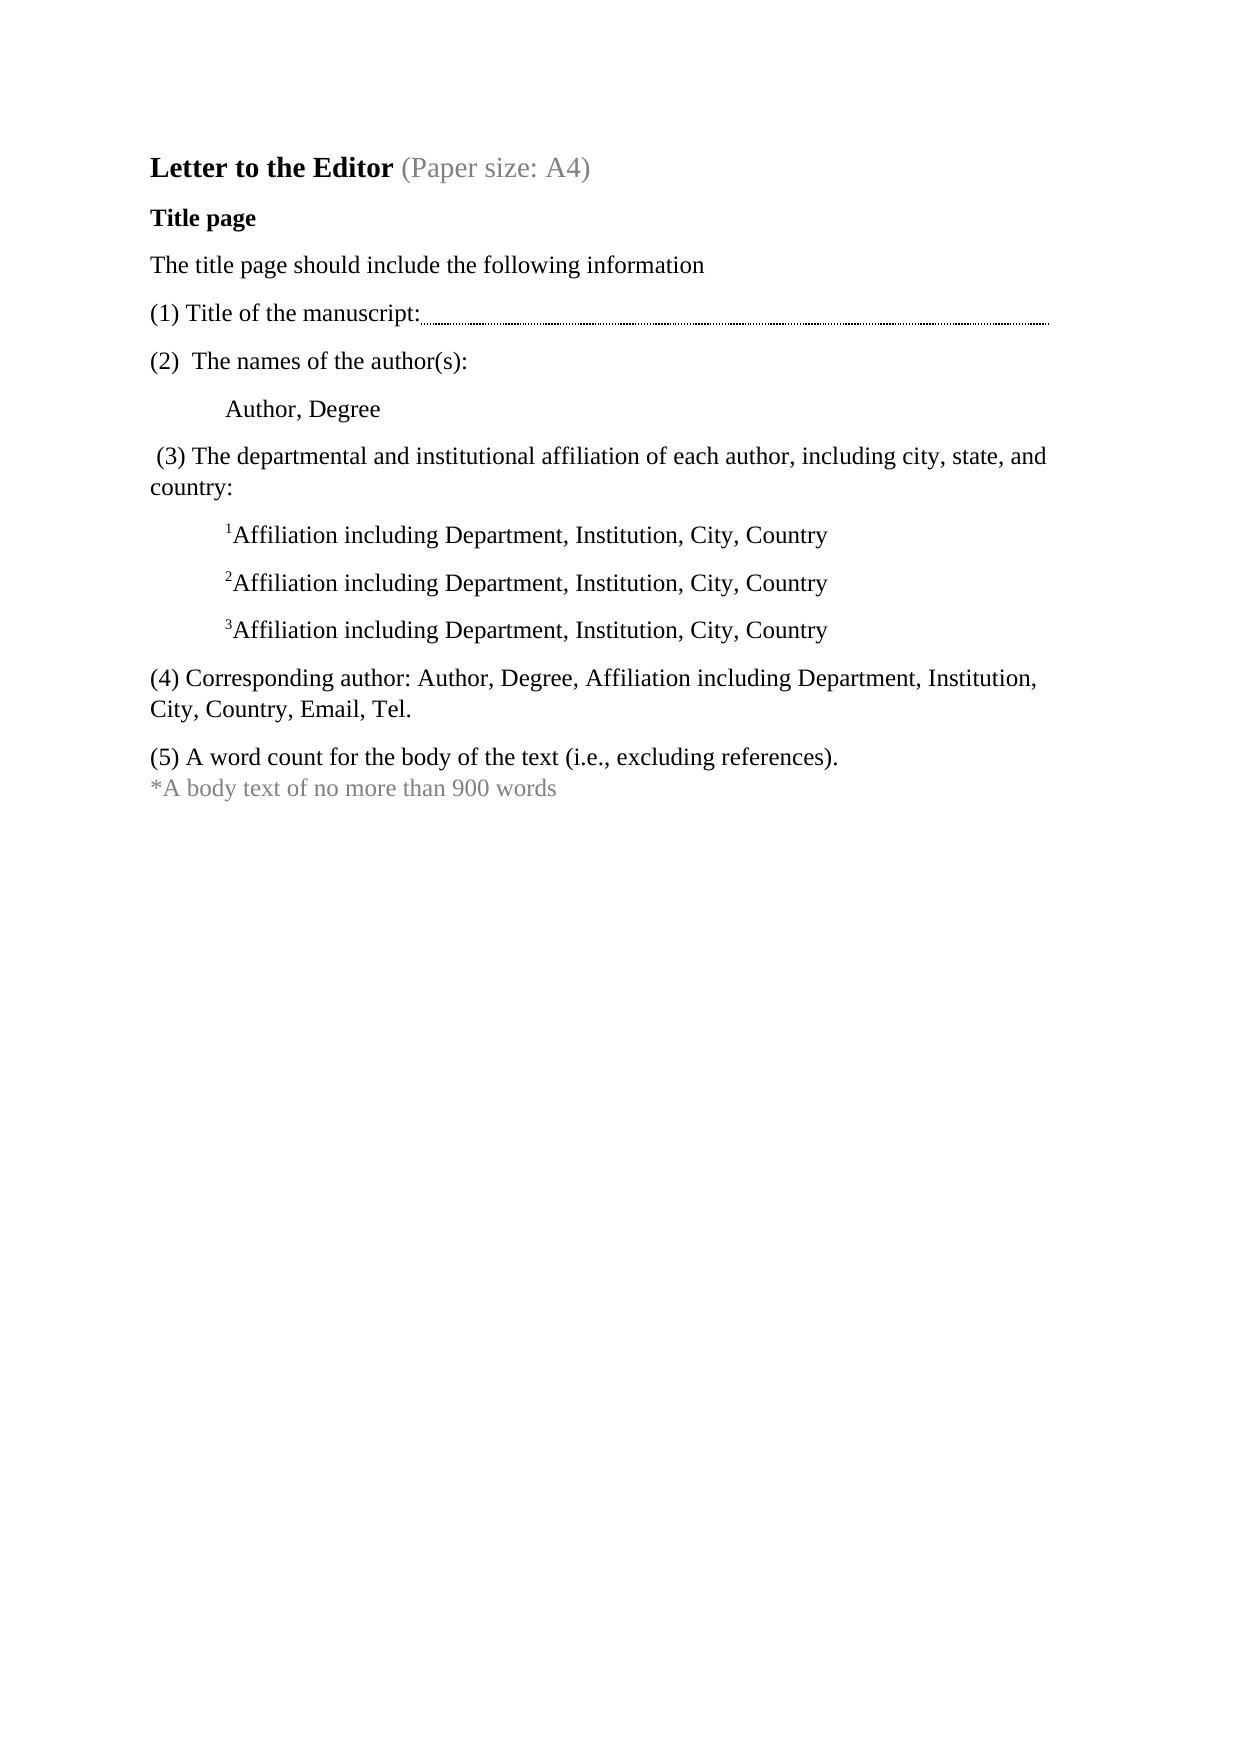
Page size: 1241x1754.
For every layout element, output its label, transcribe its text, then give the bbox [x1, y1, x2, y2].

text (3) The departmental and institutional affiliation of each author, including city, state, and country: [150, 441, 1090, 501]
text (1) Title of the manuscript: [150, 298, 1090, 327]
text Title page [150, 203, 1090, 232]
text Author, Degree [225, 394, 1090, 422]
text 2Affiliation including Department, Institution, City, Country [150, 568, 1090, 597]
text The title page should include the following information [150, 251, 1090, 279]
text (4) Corresponding author: Author, Degree, Affiliation including Department, Institution, City, Country, Email, Tel. [150, 663, 1090, 723]
text (2) The names of the author(s): [150, 346, 1090, 375]
text (5) A word count for the body of the text (i.e., excluding references). *A body text of no more than 900 words [150, 742, 1090, 802]
text Letter to the Editor (Paper size: A4) [150, 150, 1090, 183]
text 3Affiliation including Department, Institution, City, Country [150, 616, 1090, 644]
text 1Affiliation including Department, Institution, City, Country [150, 520, 1090, 549]
